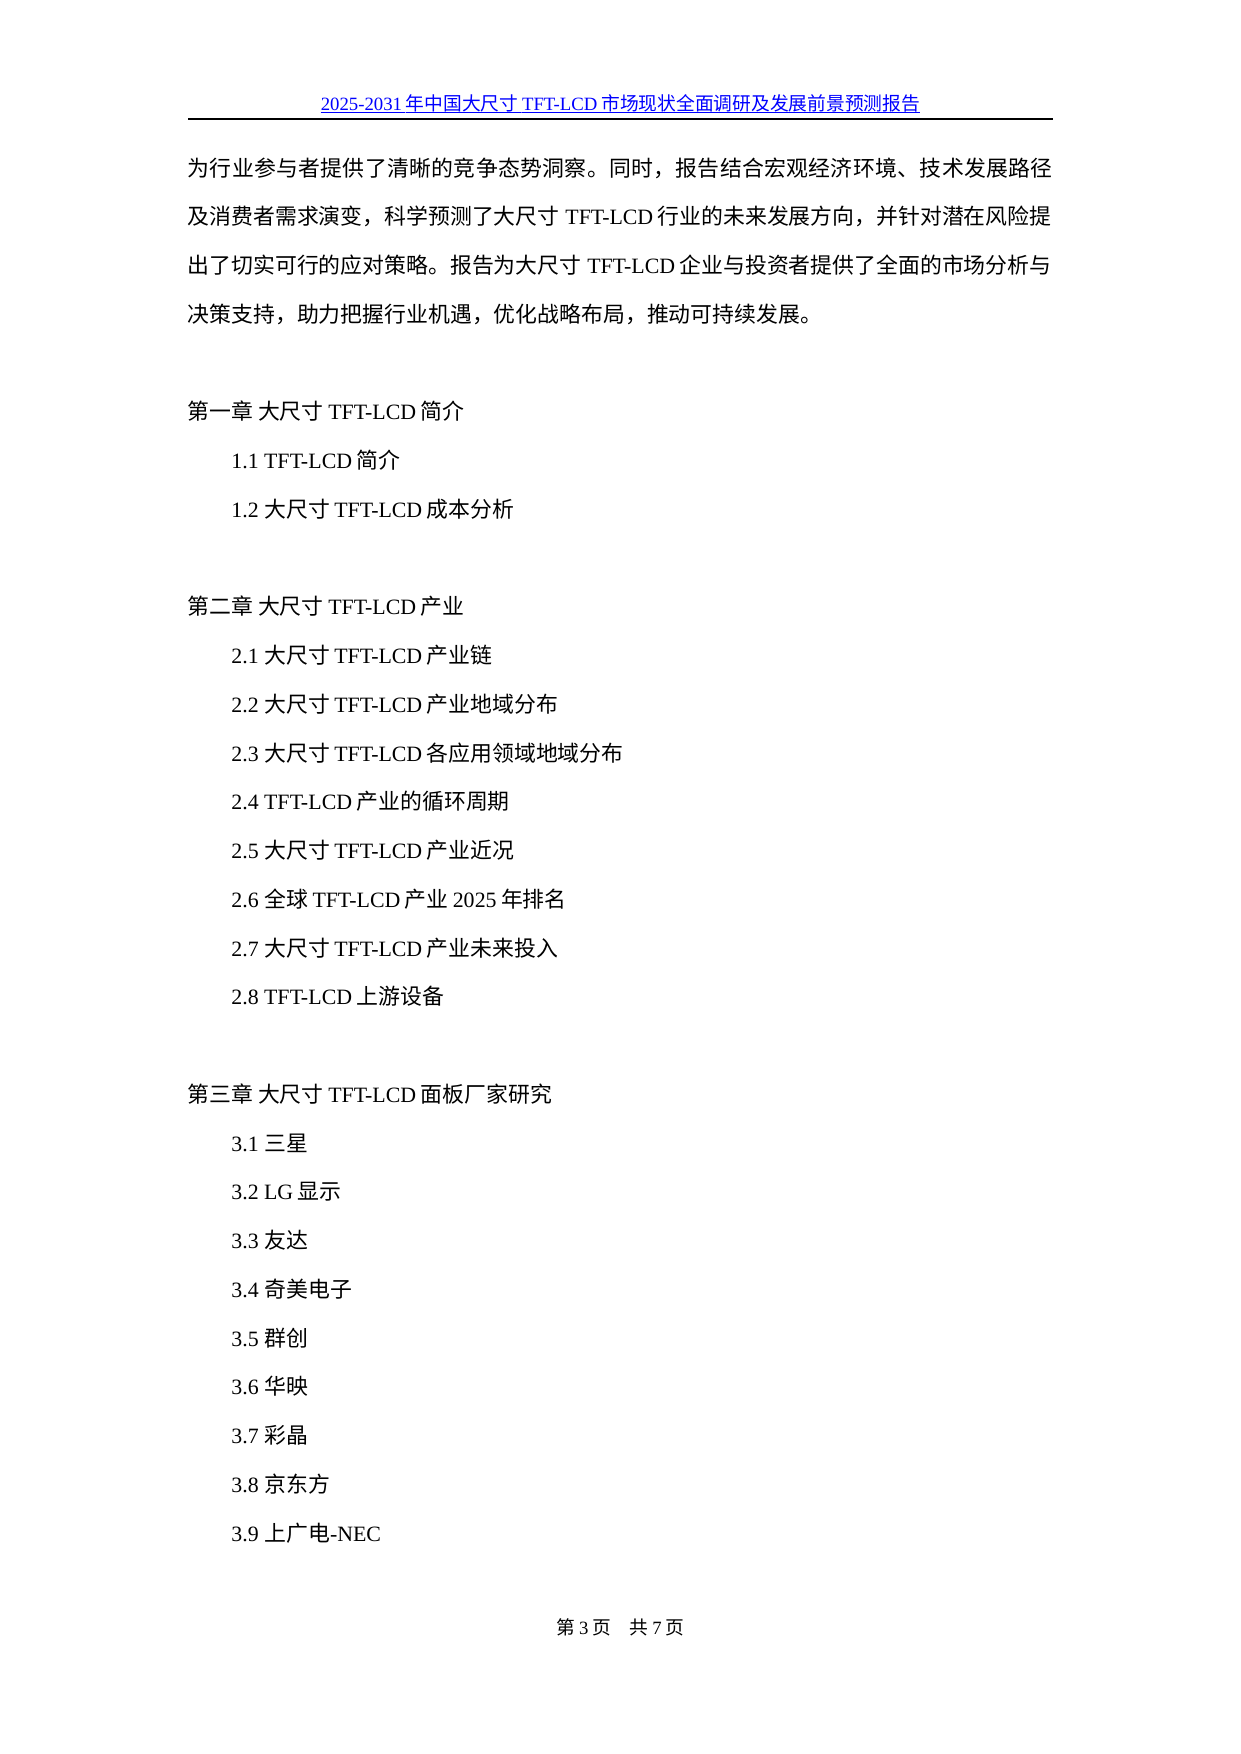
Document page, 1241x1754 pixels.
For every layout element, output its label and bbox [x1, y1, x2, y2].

text [187, 150, 1053, 1548]
